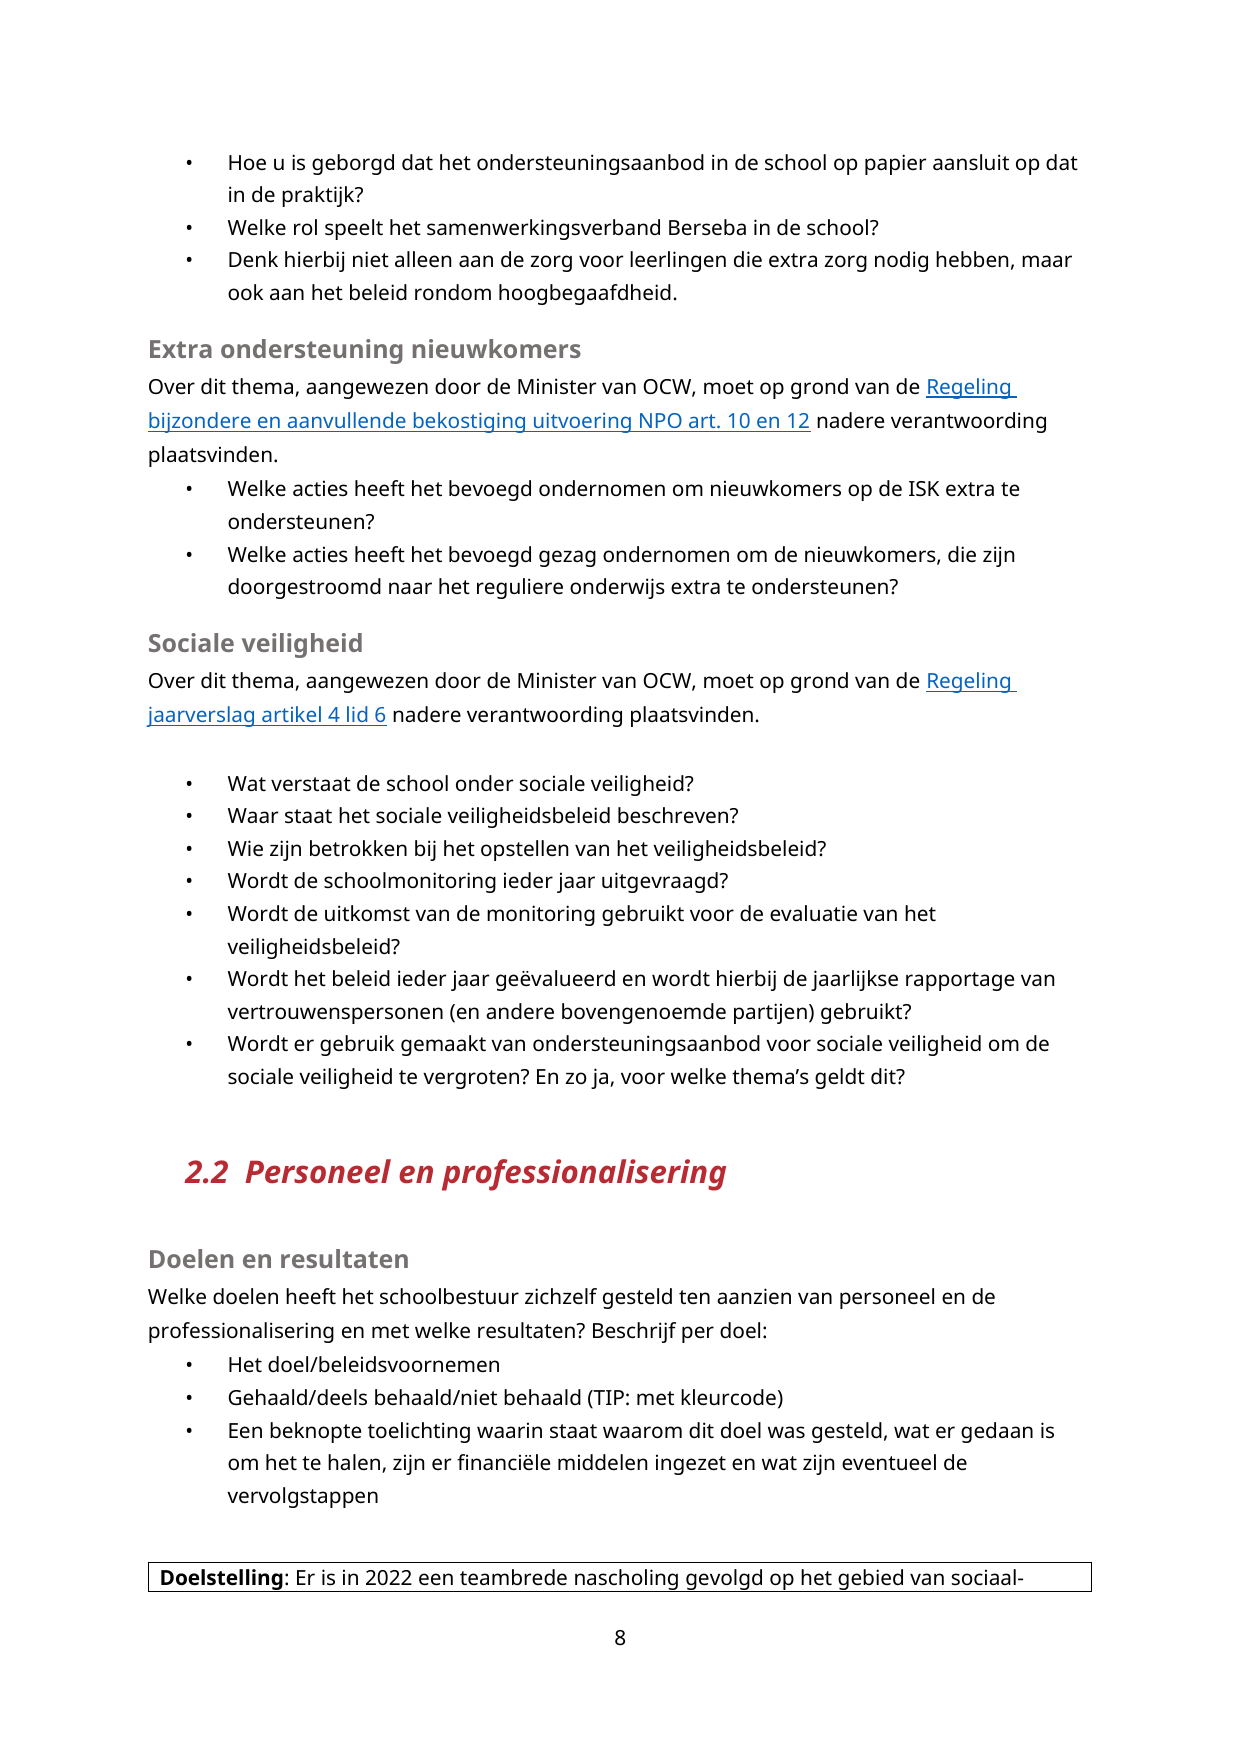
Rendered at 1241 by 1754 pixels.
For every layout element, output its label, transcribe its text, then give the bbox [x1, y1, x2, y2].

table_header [149, 1563, 1091, 1591]
list Wordt het beleid ieder jaar geëvalueerd en wordt hierbij de jaarlijkse rapportage van vertrouwenspersonen (en andere bovengenoemde partijen) gebruikt? [185, 964, 1093, 1025]
text Welke doelen heeft het schoolbestuur zichzelf gesteld ten aanzien van personeel en de professionalisering en met welke resultaten? Beschrijf per doel: [148, 1282, 1093, 1345]
list Gehaald/deels behaald/niet behaald (TIP: met kleurcode) [185, 1383, 1093, 1412]
list Welke rol speelt het samenwerkingsverband Berseba in de school? [185, 213, 1093, 241]
list Wordt de schoolmonitoring ieder jaar uitgevraagd? [185, 867, 1093, 895]
subtitle Doelen en resultaten [148, 1242, 1093, 1276]
subtitle Extra ondersteuning nieuwkomers [148, 331, 1093, 366]
text Over dit thema, aangewezen door de Minister van OCW, moet op grond van de Regeling jaarverslag artikel 4 lid 6 nadere verantwoording plaatsvinden. [148, 667, 1093, 729]
list Waar staat het sociale veiligheidsbeleid beschreven? [185, 801, 1093, 830]
list Welke acties heeft het bevoegd ondernomen om nieuwkomers op de ISK extra te ondersteunen? [185, 474, 1093, 536]
subtitle Personeel en professionalisering [185, 1150, 1093, 1192]
list Wie zijn betrokken bij het opstellen van het veiligheidsbeleid? [185, 834, 1093, 862]
list Denk hierbij niet alleen aan de zorg voor leerlingen die extra zorg nodig hebben, maar ook aan het beleid rondom hoogbegaafdheid. [185, 245, 1093, 306]
list Wordt er gebruik gemaakt van ondersteuningsaanbod voor sociale veiligheid om de sociale veiligheid te vergroten? En zo ja, voor welke thema’s geldt dit? [185, 1029, 1093, 1091]
list Welke acties heeft het bevoegd gezag ondernomen om de nieuwkomers, die zijn doorgestroomd naar het reguliere onderwijs extra te ondersteunen? [185, 540, 1093, 601]
list Het doel/beleidsvoornemen [185, 1351, 1093, 1379]
list Hoe u is geborgd dat het ondersteuningsaanbod in de school op papier aansluit op dat in de praktijk? [185, 148, 1093, 209]
list Wat verstaat de school onder sociale veiligheid? [185, 769, 1093, 797]
text Over dit thema, aangewezen door de Minister van OCW, moet op grond van de Regeling bijzondere en aanvullende bekostiging uitvoering NPO art. 10 en 12 nadere verantwoording plaatsvinden. [148, 372, 1093, 469]
list Wordt de uitkomst van de monitoring gebruikt voor de evaluatie van het veiligheidsbeleid? [185, 899, 1093, 960]
list Een beknopte toelichting waarin staat waarom dit doel was gesteld, wat er gedaan is om het te halen, zijn er financiële middelen ingezet en wat zijn eventueel de vervolgstappen [185, 1416, 1093, 1509]
subtitle Sociale veiligheid [148, 626, 1093, 660]
